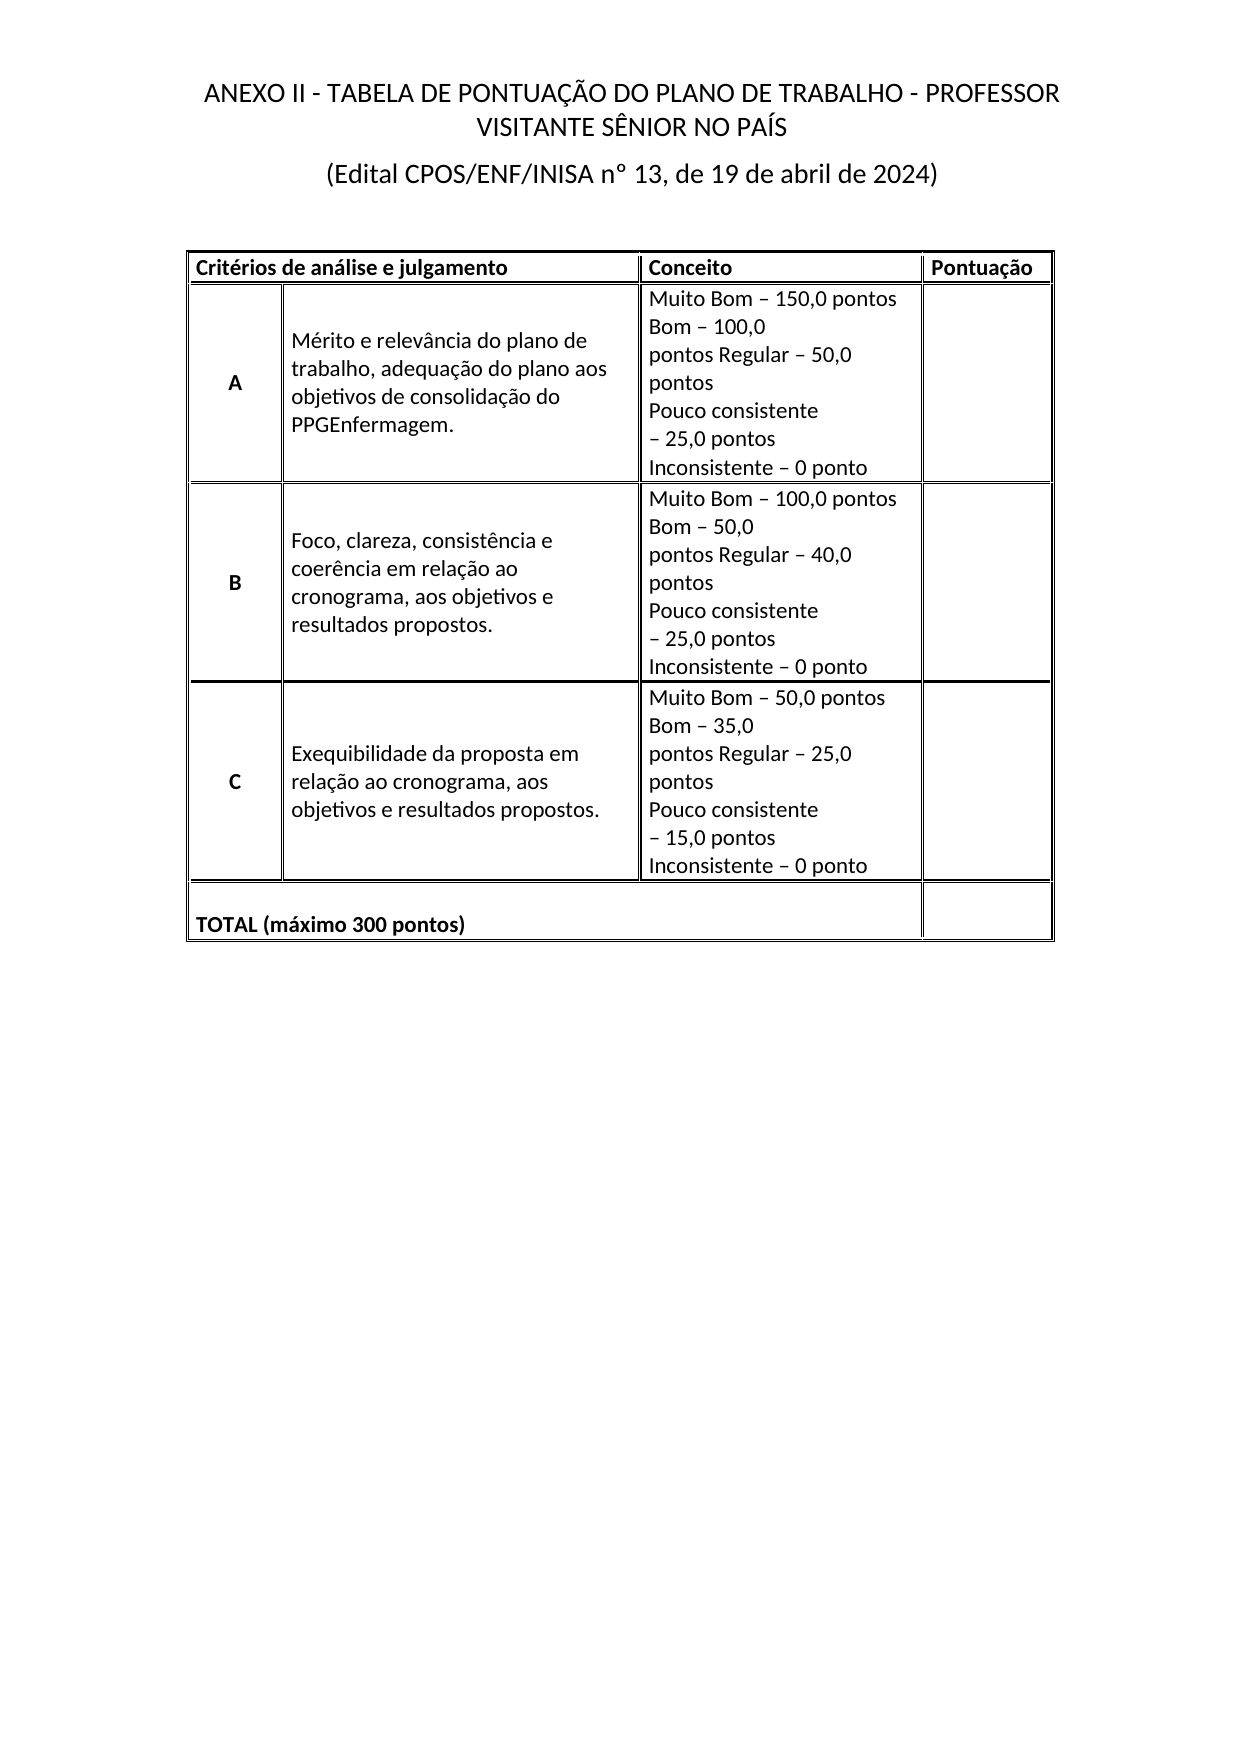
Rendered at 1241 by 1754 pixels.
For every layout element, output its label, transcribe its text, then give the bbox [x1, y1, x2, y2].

table_cell Mérito e relevância do plano de trabalho, adequação do plano aos objetivos de consolidação do PPGEnfermagem. [284, 285, 638, 481]
table_header Critérios de análise e julgamento [189, 252, 640, 281]
table_cell [924, 680, 1051, 879]
table_cell Foco, clareza, consistência e coerência em relação ao cronograma, aos objetivos e resultados propostos. [284, 484, 638, 680]
table_cell Muito Bom – 50,0 pontos Bom – 35,0 pontos Regular – 25,0 pontos Pouco consistente – 15,0 pontos Inconsistente – 0 ponto [642, 683, 921, 879]
table_header Conceito [640, 253, 923, 281]
table_cell Exequibilidade da proposta em relação ao cronograma, aos objetivos e resultados propostos. [284, 683, 638, 879]
table_cell C [189, 680, 281, 879]
table_cell [923, 481, 1053, 680]
table_cell [924, 281, 1052, 481]
text (Edital CPOS/ENF/INISA nº 13, de 19 de abril de 2024) [158, 156, 1106, 191]
table_cell B [187, 481, 282, 680]
table_header Pontuação [923, 253, 1051, 281]
text ANEXO II - TABELA DE PONTUAÇÃO DO PLANO DE TRABALHO - PROFESSOR VISITANTE SÊNIOR NO PAÍS [158, 75, 1106, 144]
table_cell Muito Bom – 150,0 pontos Bom – 100,0 pontos Regular – 50,0 pontos Pouco consistente – 25,0 pontos Inconsistente – 0 ponto [642, 285, 921, 481]
table_cell TOTAL (máximo 300 pontos) [189, 879, 923, 939]
table_cell Muito Bom – 100,0 pontos Bom – 50,0 pontos Regular – 40,0 pontos Pouco consistente – 25,0 pontos Inconsistente – 0 ponto [642, 484, 921, 680]
table_cell A [189, 281, 281, 481]
table_cell [923, 879, 1052, 939]
